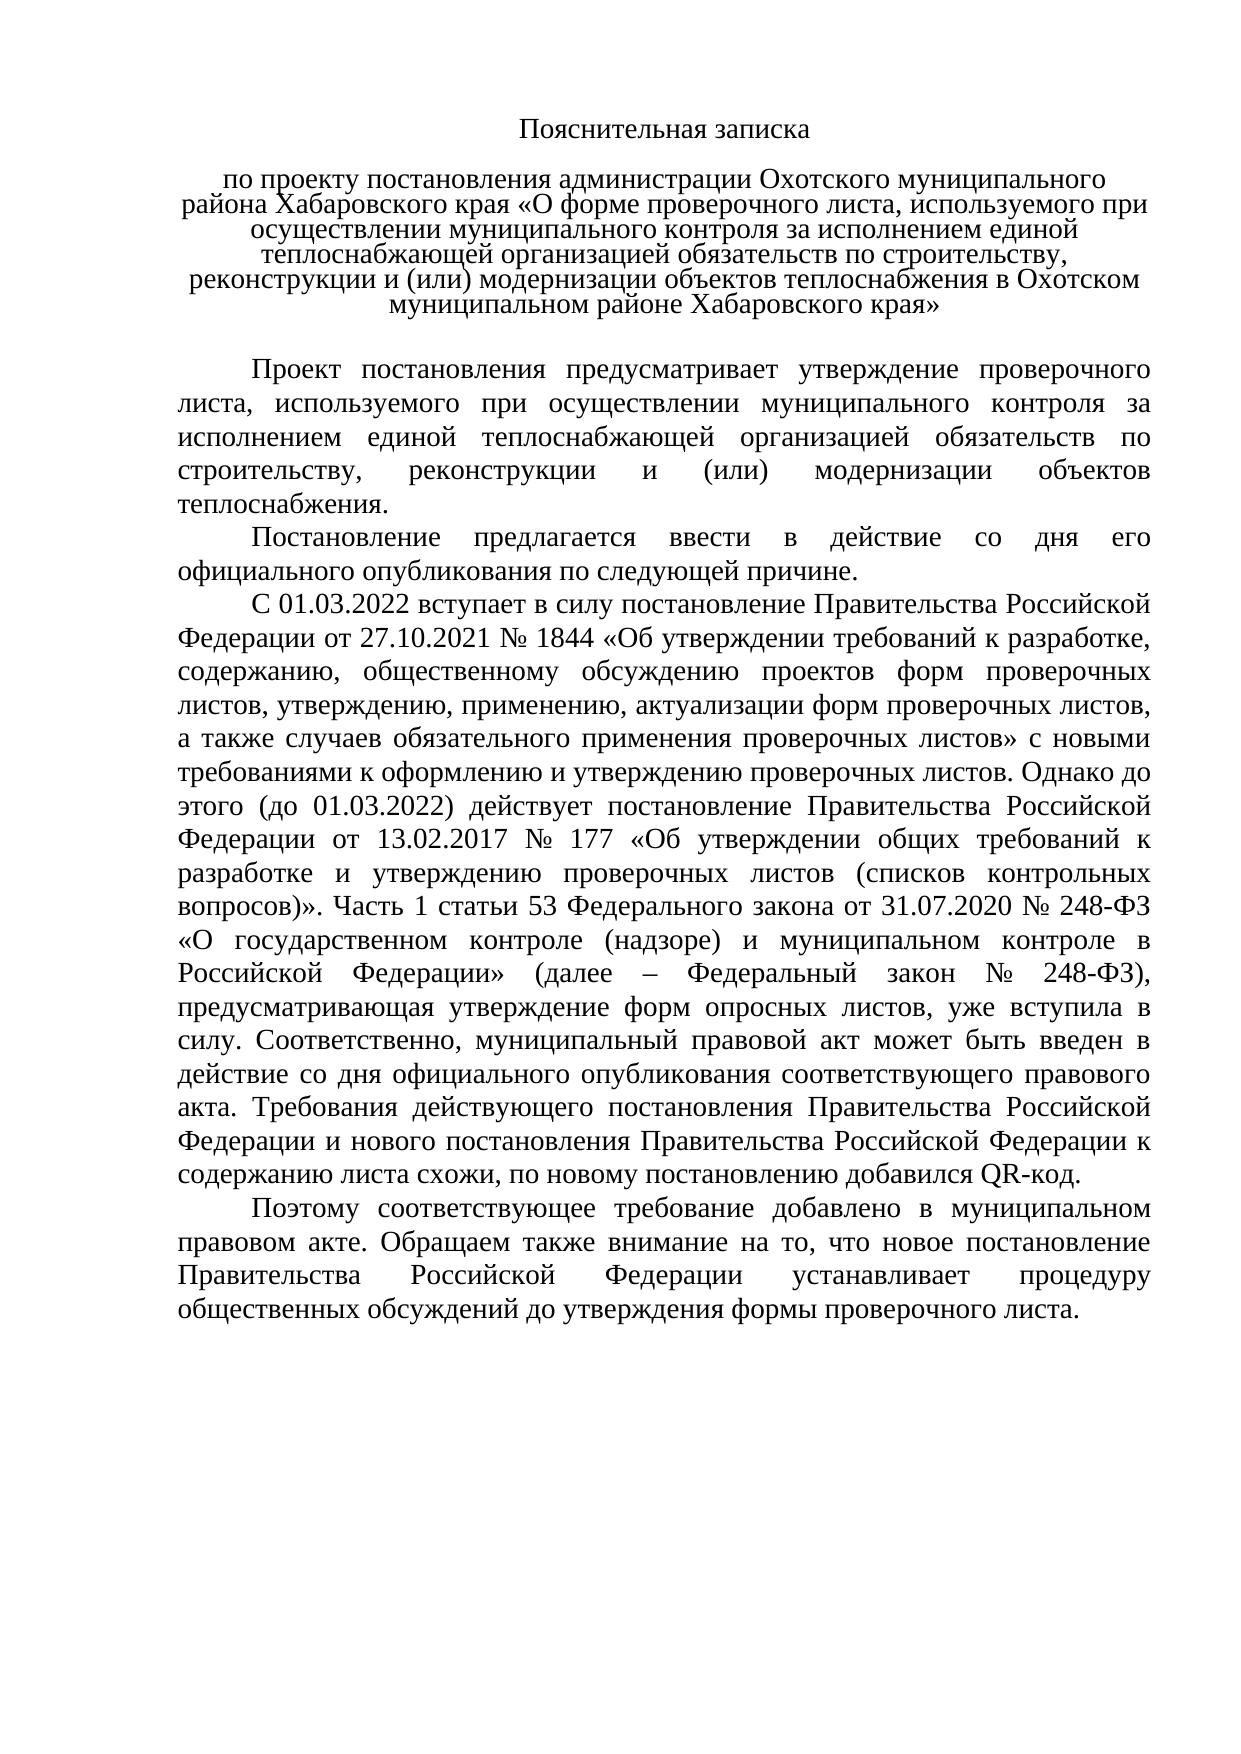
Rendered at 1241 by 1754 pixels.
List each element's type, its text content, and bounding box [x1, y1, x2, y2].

text Поэтому соответствующее требование добавлено в муниципальном правовом акте. Обращаем также внимание на то, что новое постановление Правительства Российской Федерации устанавливает процедуру общественных обсуждений до утверждения формы проверочного листа. [177, 1190, 1152, 1324]
text по проекту постановления администрации Охотского муниципального района Хабаровского края «О форме проверочного листа, используемого при осуществлении муниципального контроля за исполнением единой теплоснабжающей организацией обязательств по строительству, реконструкции и (или) модернизации объектов теплоснабжения в Охотском муниципальном районе Хабаровского края» [177, 168, 1152, 318]
text Постановление предлагается ввести в действие со дня его официального опубликования по следующей причине. [177, 519, 1152, 586]
text Пояснительная записка [177, 118, 1152, 143]
text Проект постановления предусматривает утверждение проверочного листа, используемого при осуществлении муниципального контроля за исполнением единой теплоснабжающей организацией обязательств по строительству, реконструкции и (или) модернизации объектов теплоснабжения. [177, 352, 1152, 519]
text С 01.03.2022 вступает в силу постановление Правительства Российской Федерации от 27.10.2021 № 1844 «Об утверждении требований к разработке, содержанию, общественному обсуждению проектов форм проверочных листов, утверждению, применению, актуализации форм проверочных листов, а также случаев обязательного применения проверочных листов» с новыми требованиями к оформлению и утверждению проверочных листов. Однако до этого (до 01.03.2022) действует постановление Правительства Российской Федерации от 13.02.2017 № 177 «Об утверждении общих требований к разработке и утверждению проверочных листов (списков контрольных вопросов)». Часть 1 статьи 53 Федерального закона от 31.07.2020 № 248-ФЗ «О государственном контроле (надзоре) и муниципальном контроле в Российской Федерации» (далее – Федеральный закон № 248-ФЗ), предусматривающая утверждение форм опросных листов, уже вступила в силу. Соответственно, муниципальный правовой акт может быть введен в действие со дня официального опубликования соответствующего правового акта. Требования действующего постановления Правительства Российской Федерации и нового постановления Правительства Российской Федерации к содержанию листа схожи, по новому постановлению добавился QR-код. [177, 586, 1152, 1190]
